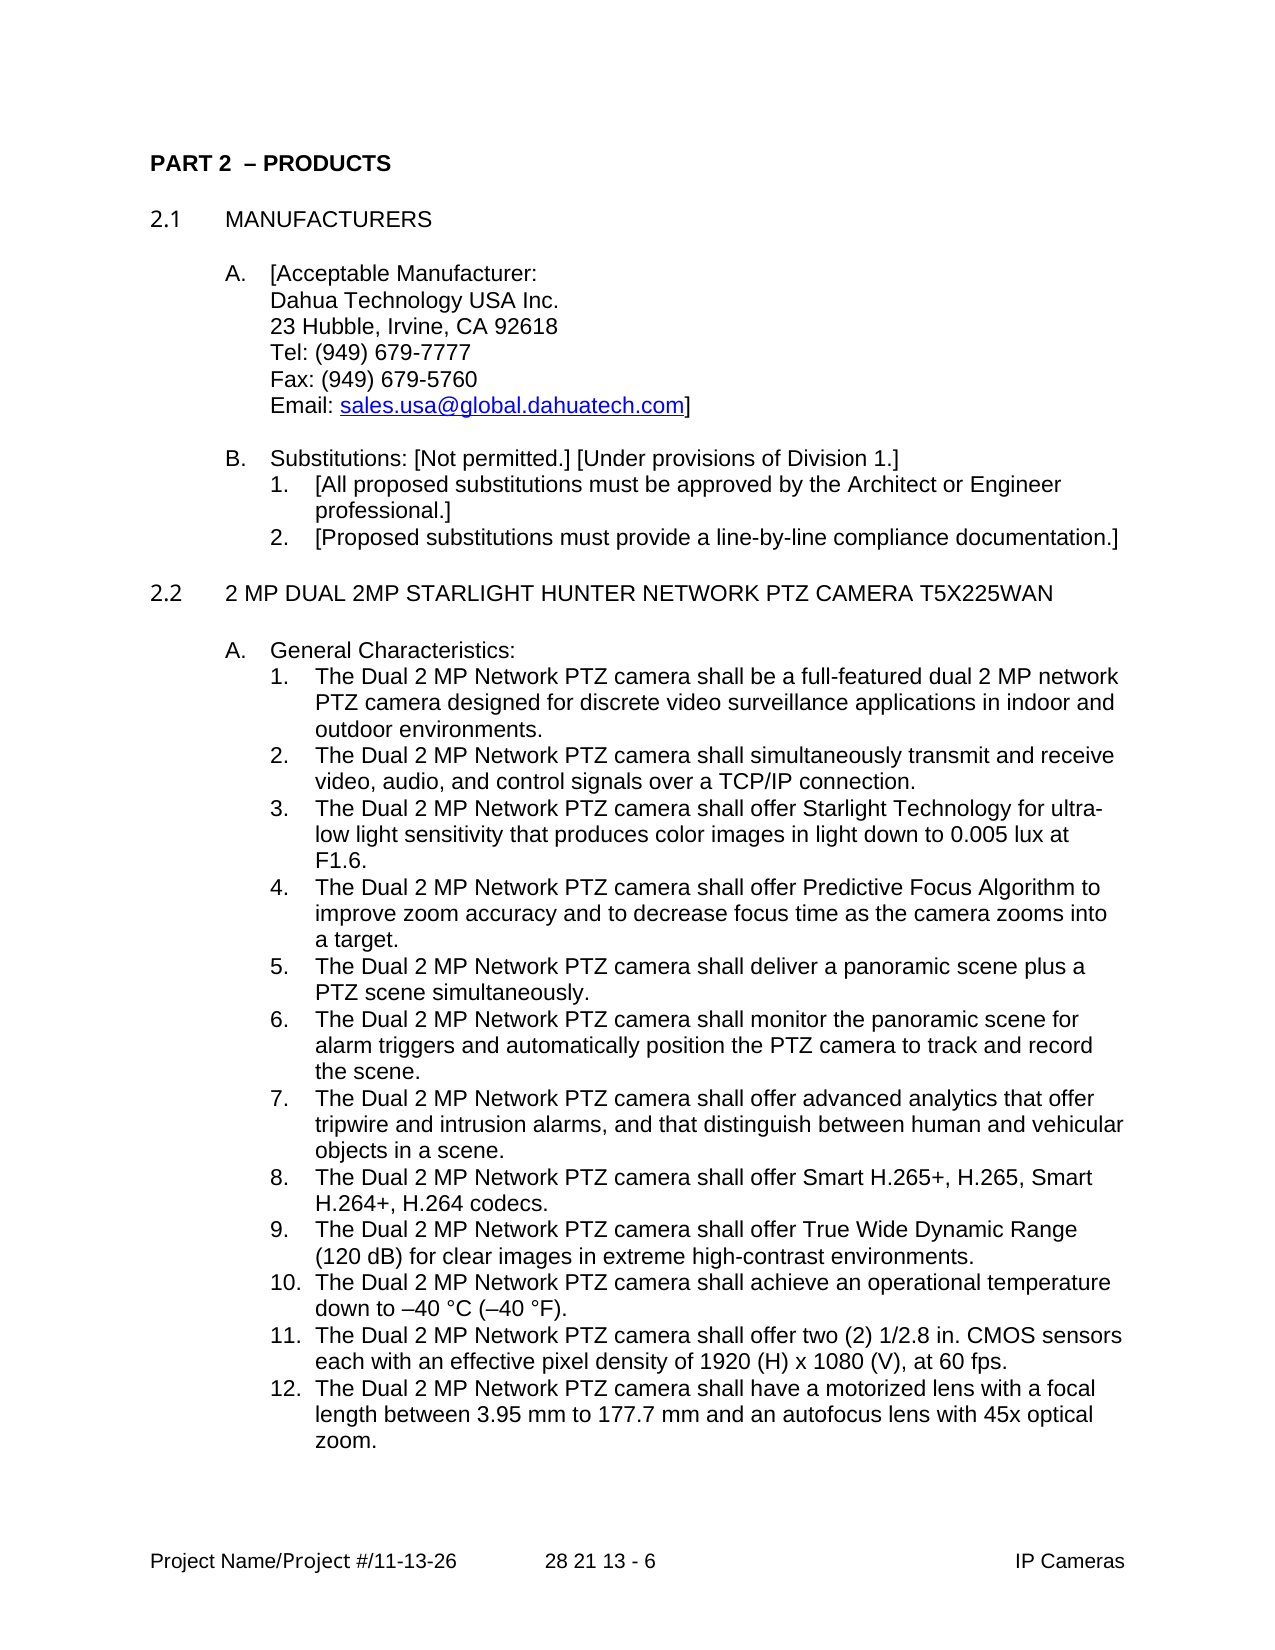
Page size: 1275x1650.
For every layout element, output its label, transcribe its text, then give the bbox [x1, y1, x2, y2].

list The Dual 2 MP Network PTZ camera shall deliver a panoramic scene plus a PTZ scene simultaneously. [270, 953, 1125, 1006]
list The Dual 2 MP Network PTZ camera shall be a full-featured dual 2 MP network PTZ camera designed for discrete video surveillance applications in indoor and outdoor environments. [270, 663, 1125, 742]
text Dahua Technology USA Inc. [270, 287, 1125, 313]
list [Acceptable Manufacturer: [225, 260, 1125, 287]
list The Dual 2 MP Network PTZ camera shall offer Starlight Technology for ultra-low light sensitivity that produces color images in light down to 0.005 lux at F1.6. [270, 795, 1125, 874]
list The Dual 2 MP Network PTZ camera shall monitor the panoramic scene for alarm triggers and automatically position the PTZ camera to track and record the scene. [270, 1006, 1125, 1084]
text Fax: (949) 679-5760 [270, 366, 1125, 392]
list The Dual 2 MP Network PTZ camera shall offer Smart H.265+, H.265, Smart H.264+, H.264 codecs. [270, 1164, 1125, 1216]
list The Dual 2 MP Network PTZ camera shall offer True Wide Dynamic Range (120 dB) for clear images in extreme high-contrast environments. [270, 1216, 1125, 1269]
list The Dual 2 MP Network PTZ camera shall achieve an operational temperature down to –40 °C (–40 °F). [270, 1269, 1125, 1322]
list 2 MP DUAL 2MP STARLIGHT HUNTER NETWORK PTZ CAMERA T5X225WAN [150, 577, 1125, 637]
text Email: sales.usa@global.dahuatech.com] [270, 392, 1125, 418]
text Tel: (949) 679-7777 [270, 339, 1125, 366]
list The Dual 2 MP Network PTZ camera shall have a motorized lens with a focal length between 3.95 mm to 177.7 mm and an autofocus lens with 45x optical zoom. [270, 1374, 1125, 1453]
list The Dual 2 MP Network PTZ camera shall offer Predictive Focus Algorithm to improve zoom accuracy and to decrease focus time as the camera zooms into a target. [270, 874, 1125, 953]
list [Proposed substitutions must provide a line-by-line compliance documentation.] [270, 524, 1125, 550]
list The Dual 2 MP Network PTZ camera shall offer two (2) 1/2.8 in. CMOS sensors each with an effective pixel density of 1920 (H) x 1080 (V), at 60 fps. [270, 1322, 1125, 1374]
list – PRODUCTS [150, 150, 1125, 176]
list General Characteristics: [225, 637, 1125, 663]
list The Dual 2 MP Network PTZ camera shall simultaneously transmit and receive video, audio, and control signals over a TCP/IP connection. [270, 742, 1125, 795]
text 23 Hubble, Irvine, CA 92618 [270, 313, 1125, 339]
list The Dual 2 MP Network PTZ camera shall offer advanced analytics that offer tripwire and intrusion alarms, and that distinguish between human and vehicular objects in a scene. [270, 1084, 1125, 1164]
list Substitutions: [Not permitted.] [Under provisions of Division 1.] [225, 445, 1125, 471]
list [All proposed substitutions must be approved by the Architect or Engineer professional.] [270, 471, 1125, 524]
list MANUFACTURERS [150, 203, 1125, 234]
